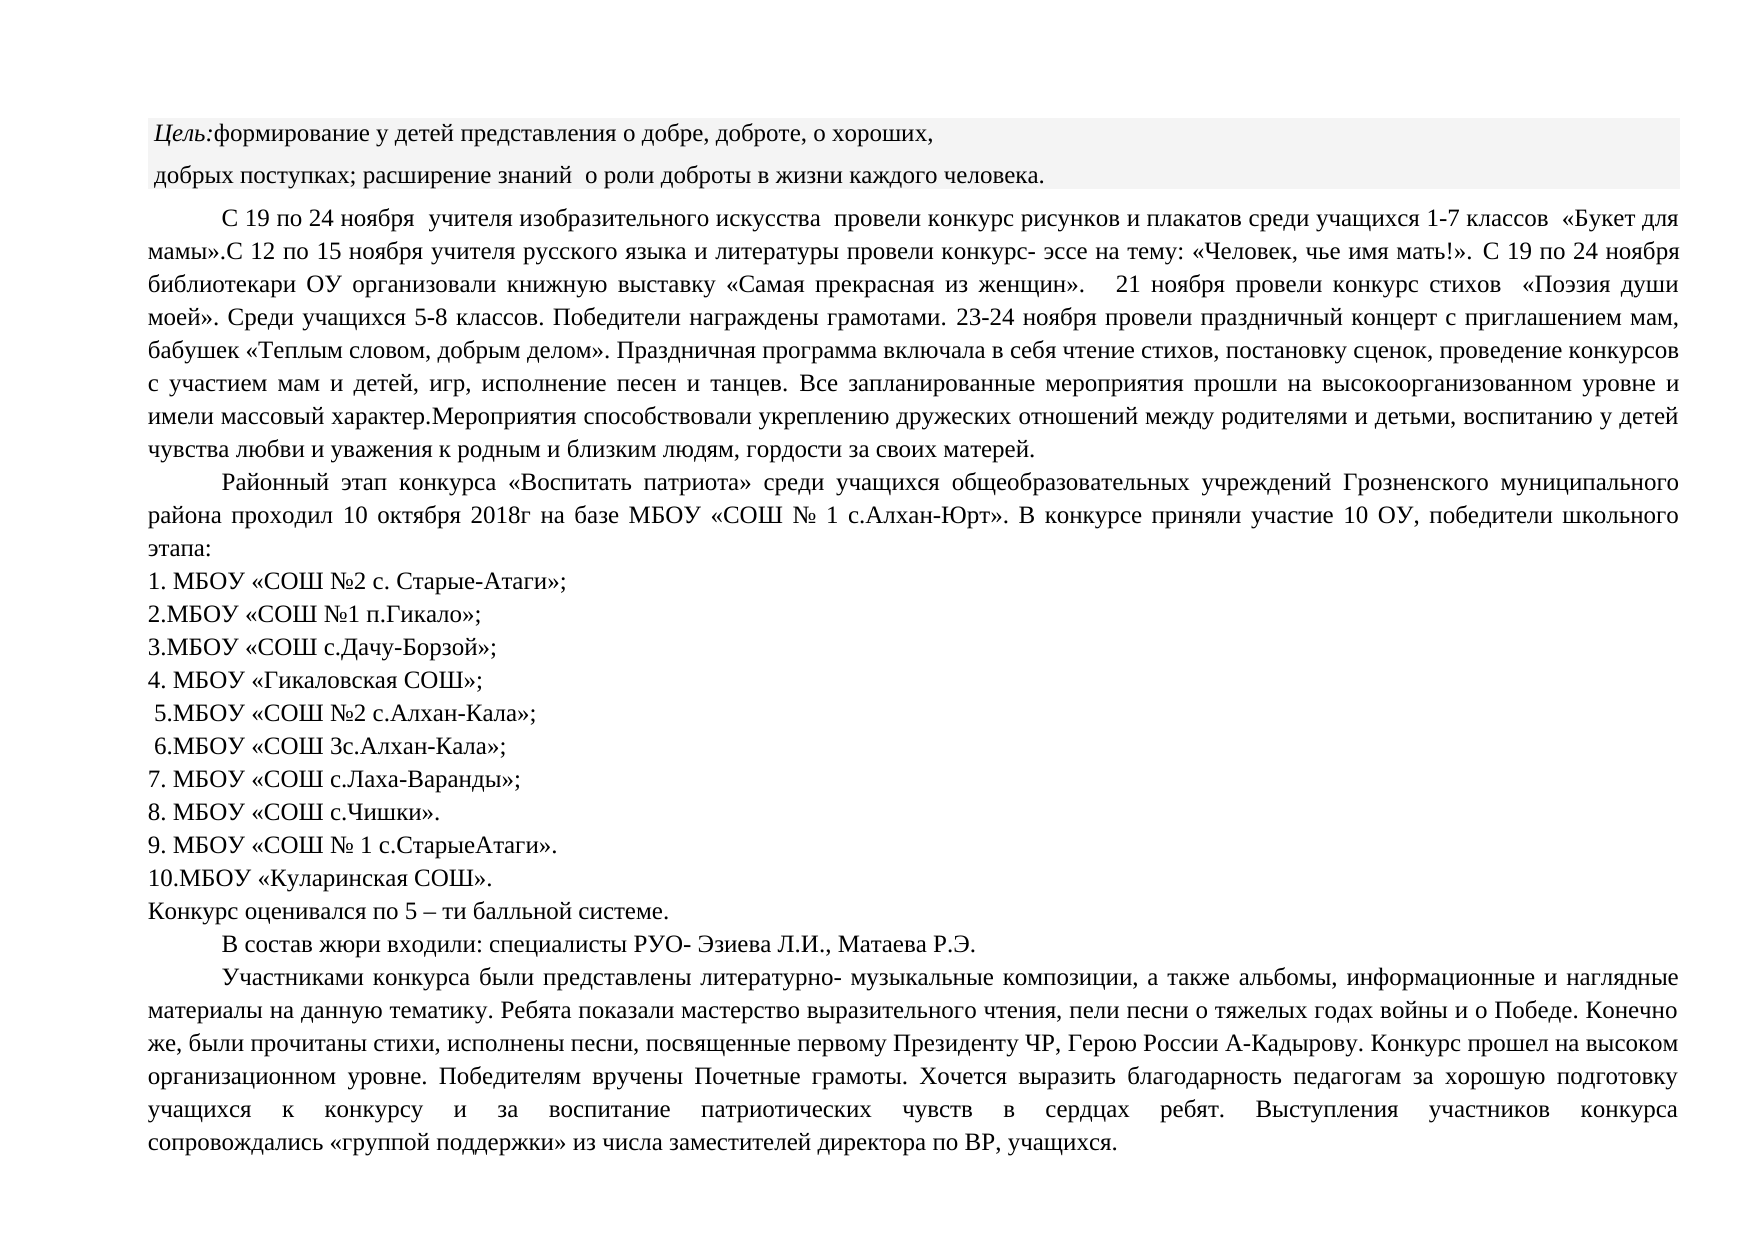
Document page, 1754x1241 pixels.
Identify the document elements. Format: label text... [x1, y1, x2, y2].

text С 19 по 24 ноября учителя изобразительного искусства провели конкурс рисунков и плакатов среди учащихся 1-7 классов «Букет для мамы».С 12 по 15 ноября учителя русского языка и литературы провели конкурс- эссе на тему: «Человек, чье имя мать!». С 19 по 24 ноября библиотекари ОУ организовали книжную выставку «Самая прекрасная из женщин». 21 ноября провели конкурс стихов «Поэзия души моей». Среди учащихся 5-8 классов. Победители награждены грамотами. 23-24 ноября провели праздничный концерт с приглашением мам, бабушек «Теплым словом, добрым делом». Праздничная программа включала в себя чтение стихов, постановку сценок, проведение конкурсов с участием мам и детей, игр, исполнение песен и танцев. Все запланированные мероприятия прошли на высокоорганизованном уровне и имели массовый характер.Мероприятия способствовали укреплению дружеских отношений между родителями и детьми, воспитанию у детей чувства любви и уважения к родным и близким людям, гордости за своих матерей. [148, 203, 1680, 463]
text В состав жюри входили: специалисты РУО- Эзиева Л.И., Матаева Р.Э. [148, 929, 1680, 958]
text 8. МБОУ «СОШ с.Чишки». [148, 797, 1680, 826]
text 4. МБОУ «Гикаловская СОШ»; [148, 665, 1680, 694]
text Районный этап конкурса «Воспитать патриота» среди учащихся общеобразовательных учреждений Грозненского муниципального района проходил 10 октября 2018г на базе МБОУ «СОШ № 1 с.Алхан-Юрт». В конкурсе приняли участие 10 ОУ, победители школьного этапа: [148, 467, 1680, 562]
text Конкурс оценивался по 5 – ти балльной системе. [148, 896, 1680, 925]
text 9. МБОУ «СОШ № 1 с.СтарыеАтаги». [148, 830, 1680, 859]
text 7. МБОУ «СОШ с.Лаха-Варанды»; [148, 764, 1680, 793]
text 2.МБОУ «СОШ №1 п.Гикало»; [148, 599, 1680, 628]
text 1. МБОУ «СОШ №2 с. Старые-Атаги»; [148, 566, 1680, 595]
text 5.МБОУ «СОШ №2 с.Алхан-Кала»; [148, 698, 1680, 727]
text 10.МБОУ «Куларинская СОШ». [148, 863, 1680, 892]
text Цель:формирование у детей представления о добре, доброте, о хороших, [148, 118, 1680, 147]
text Участниками конкурса были представлены литературно- музыкальные композиции, а также альбомы, информационные и наглядные материалы на данную тематику. Ребята показали мастерство выразительного чтения, пели песни о тяжелых годах войны и о Победе. Конечно же, были прочитаны стихи, исполнены песни, посвященные первому Президенту ЧР, Герою России А-Кадырову. Конкурс прошел на высоком организационном уровне. Победителям вручены Почетные грамоты. Хочется выразить благодарность педагогам за хорошую подготовку учащихся к конкурсу и за воспитание патриотических чувств в сердцах ребят. Выступления участников конкурса сопровождались «группой поддержки» из числа заместителей директора по ВР, учащихся. [148, 962, 1680, 1156]
text 6.МБОУ «СОШ 3с.Алхан-Кала»; [148, 731, 1680, 760]
text добрых поступках; расширение знаний о роли доброты в жизни каждого человека. [148, 161, 1680, 189]
text 3.МБОУ «СОШ с.Дачу-Борзой»; [148, 632, 1680, 661]
